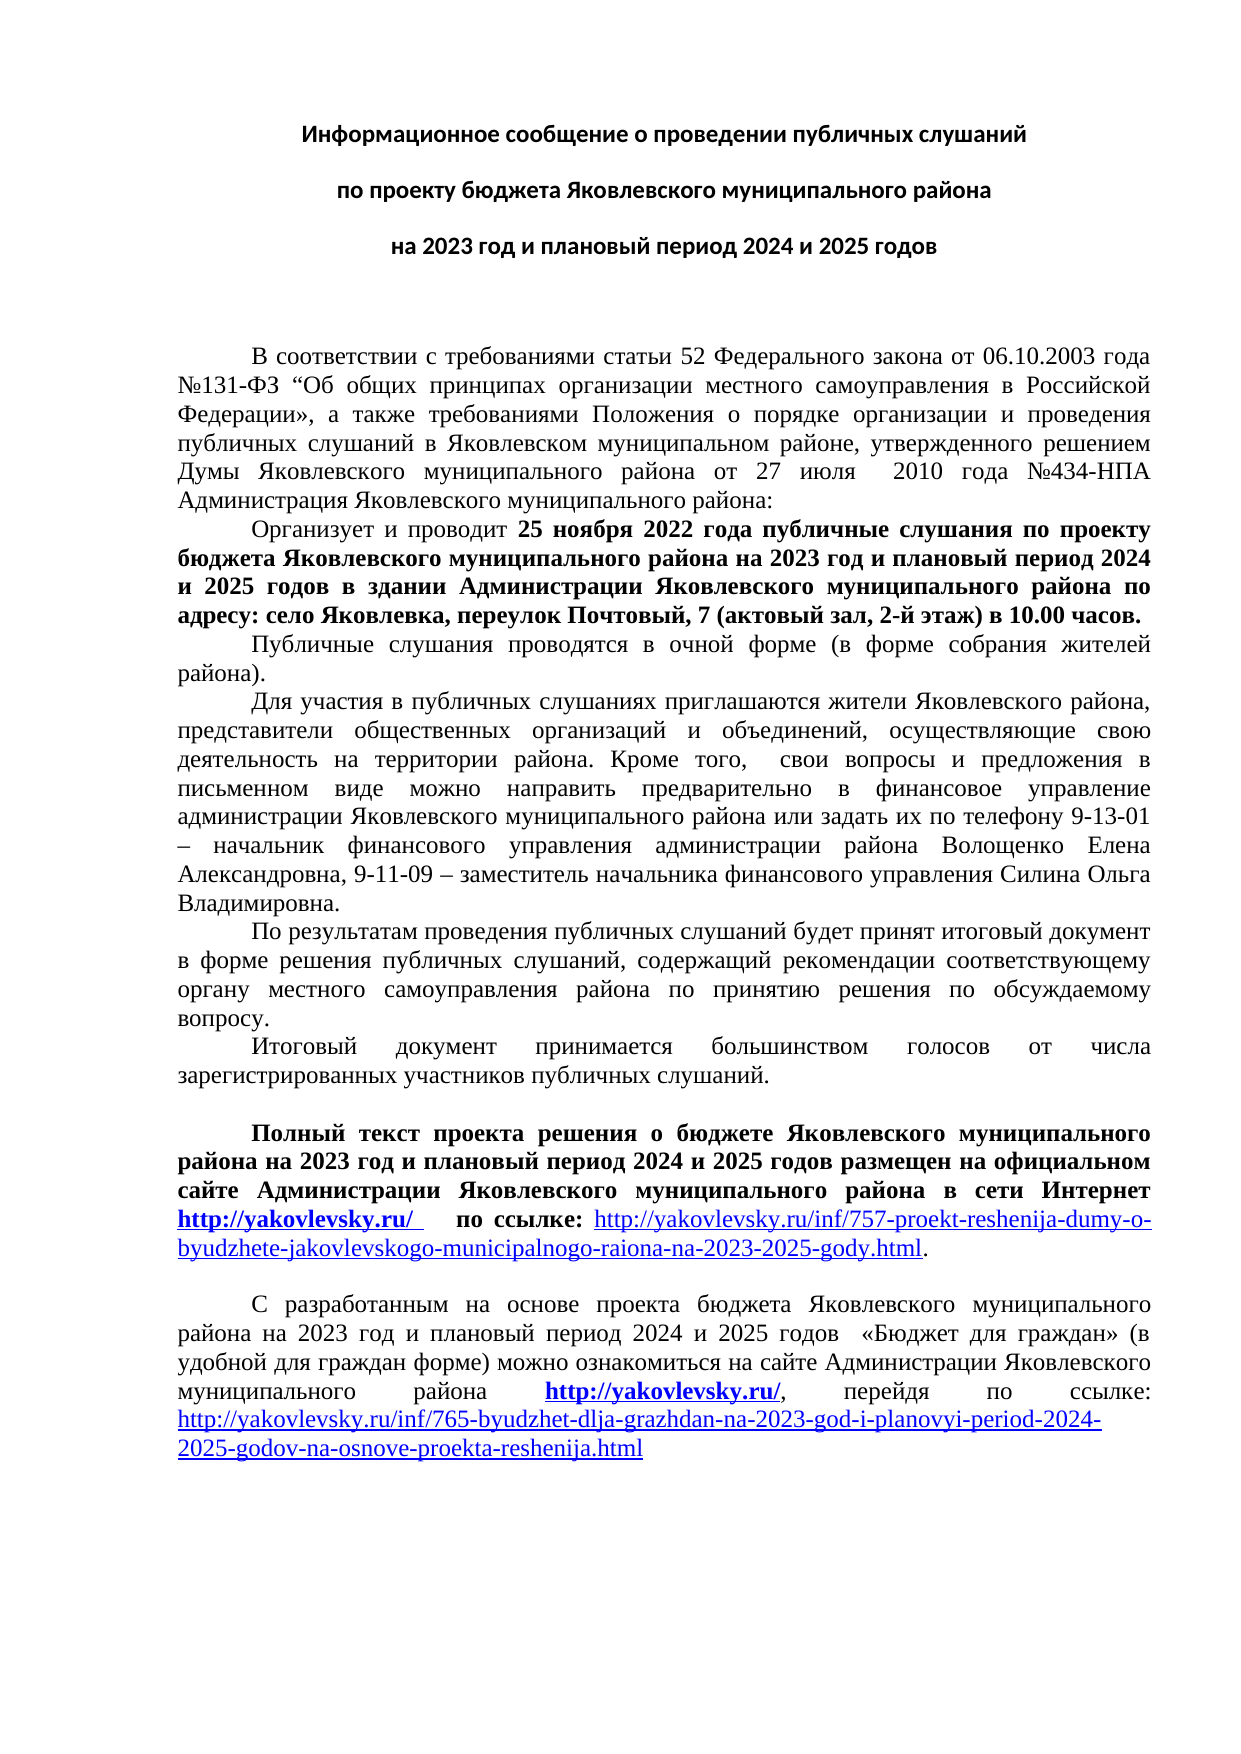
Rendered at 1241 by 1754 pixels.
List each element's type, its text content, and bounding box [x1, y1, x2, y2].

text Для участия в публичных слушаниях приглашаются жители Яковлевского района, представители общественных организаций и объединений, осуществляющие свою деятельность на территории района. Кроме того, свои вопросы и предложения в письменном виде можно направить предварительно в финансовое управление администрации Яковлевского муниципального района или задать их по телефону 9-13-01 – начальник финансового управления администрации района Волощенко Елена Александровна, 9-11-09 – заместитель начальника финансового управления Силина Ольга Владимировна. [177, 686, 1152, 916]
text С разработанным на основе проекта бюджета Яковлевского муниципального района на 2023 год и плановый период 2024 и 2025 годов «Бюджет для граждан» (в удобной для граждан форме) можно ознакомиться на сайте Администрации Яковлевского муниципального района http://yakovlevsky.ru/, перейдя по ссылке: http://yakovlevsky.ru/inf/765-byudzhet-dlja-grazhdan-na-2023-god-i-planovyi-period-2024-2025-godov-na-osnove-proekta-reshenija.html [177, 1289, 1152, 1462]
text В соответствии с требованиями статьи 52 Федерального закона от 06.10.2003 года №131-ФЗ “Об общих принципах организации местного самоуправления в Российской Федерации», а также требованиями Положения о порядке организации и проведения публичных слушаний в Яковлевском муниципальном районе, утвержденного решением Думы Яковлевского муниципального района от 27 июля 2010 года №434-НПА Администрация Яковлевского муниципального района: [177, 341, 1152, 514]
text По результатам проведения публичных слушаний будет принят итоговый документ в форме решения публичных слушаний, содержащий рекомендации соответствующему органу местного самоуправления района по принятию решения по обсуждаемому вопросу. [177, 916, 1152, 1031]
text Информационное сообщение о проведении публичных слушаний [177, 118, 1152, 149]
text Публичные слушания проводятся в очной форме (в форме собрания жителей района). [177, 629, 1152, 686]
text Итоговый документ принимается большинством голосов от числа зарегистрированных участников публичных слушаний. [177, 1031, 1152, 1089]
text на 2023 год и плановый период 2024 и 2025 годов [177, 230, 1152, 260]
text Организует и проводит 25 ноября 2022 года публичные слушания по проекту бюджета Яковлевского муниципального района на 2023 год и плановый период 2024 и 2025 годов в здании Администрации Яковлевского муниципального района по адресу: село Яковлевка, переулок Почтовый, 7 (актовый зал, 2-й этаж) в 10.00 часов. [177, 514, 1152, 629]
text по проекту бюджета Яковлевского муниципального района [177, 174, 1152, 204]
text Полный текст проекта решения о бюджете Яковлевского муниципального района на 2023 год и плановый период 2024 и 2025 годов размещен на официальном сайте Администрации Яковлевского муниципального района в сети Интернет http://yakovlevsky.ru/ по ссылке: http://yakovlevsky.ru/inf/757-proekt-reshenija-dumy-o-byudzhete-jakovlevskogo-municipalnogo-raiona-na-2023-2025-gody.html. [177, 1118, 1152, 1261]
